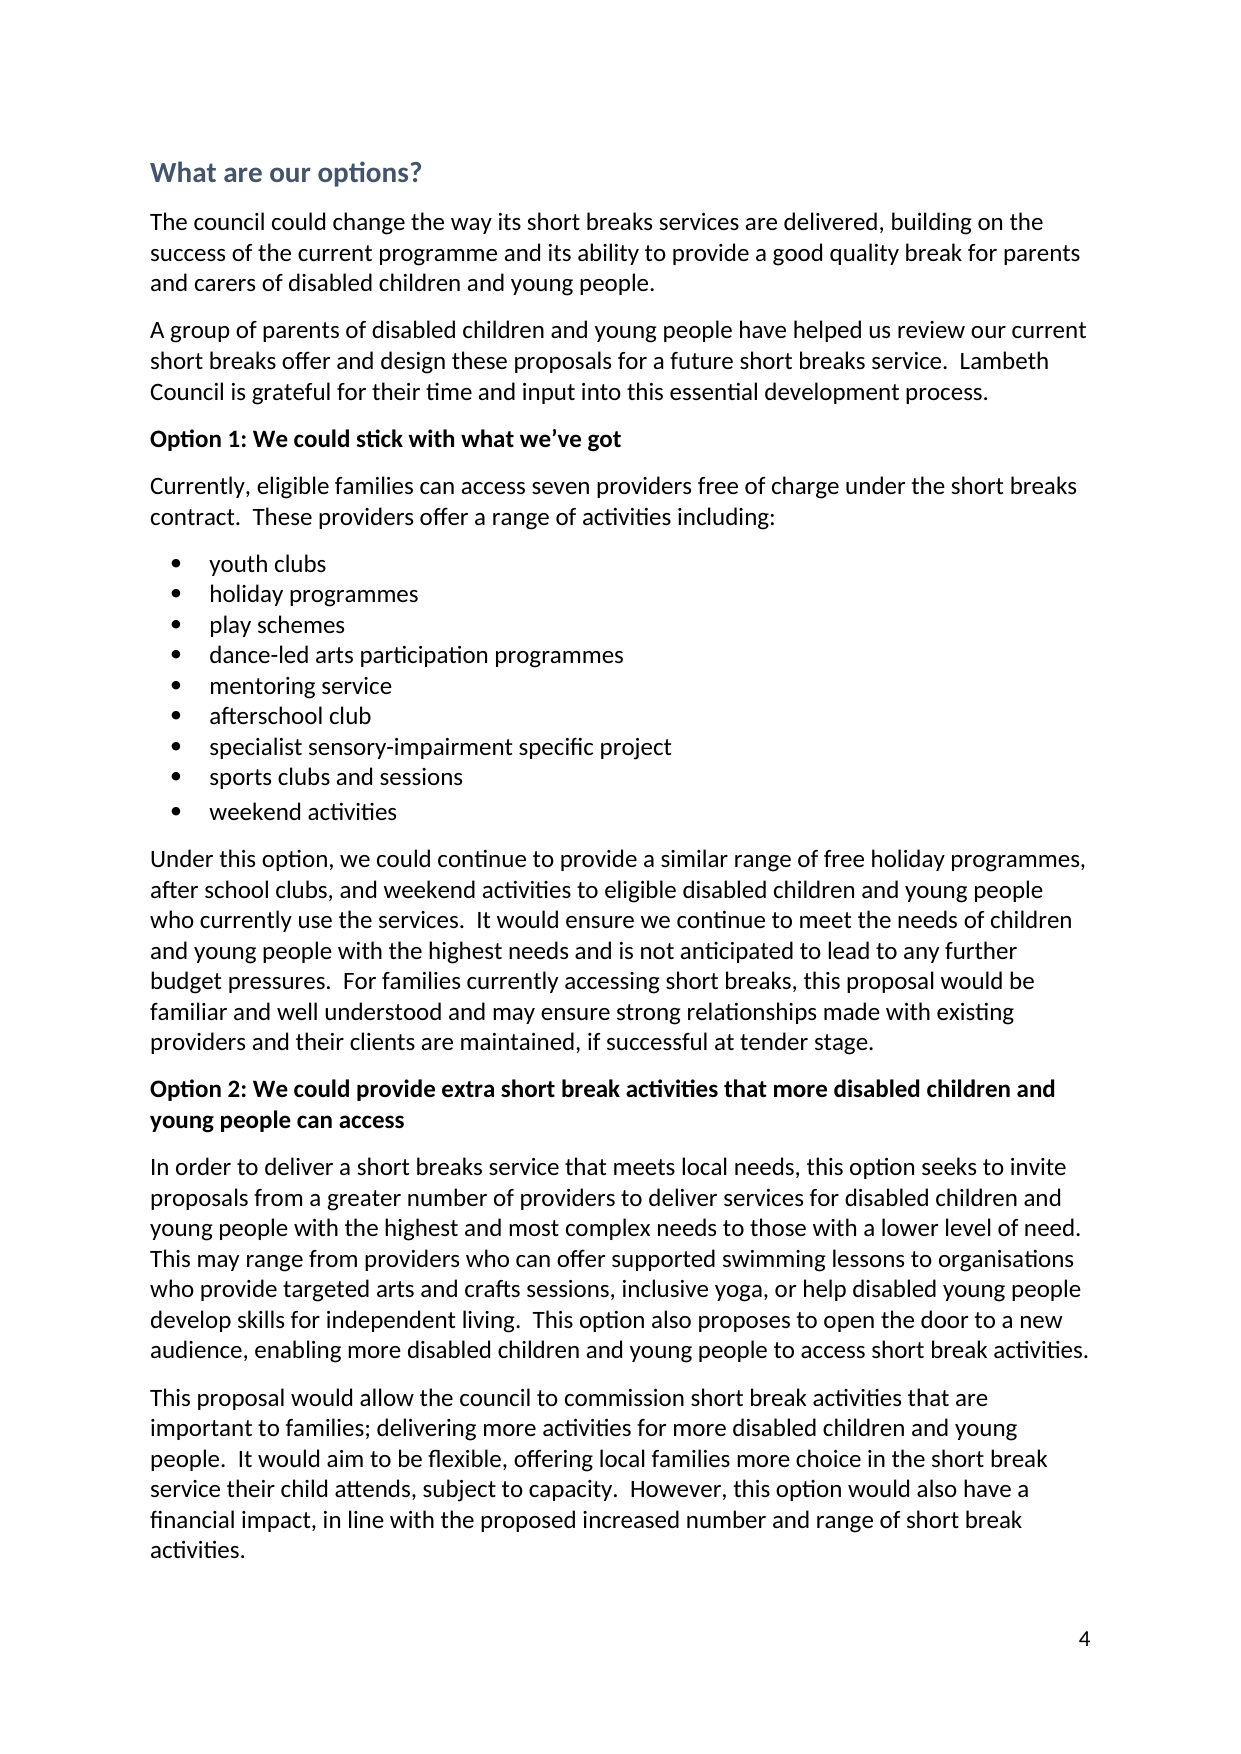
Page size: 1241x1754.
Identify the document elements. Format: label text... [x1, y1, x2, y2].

list holiday programmes [172, 578, 1090, 609]
list youth clubs [172, 548, 1090, 578]
text This proposal would allow the council to commission short break activities that are important to families; delivering more activities for more disabled children and young people. It would aim to be flexible, offering local families more choice in the short break service their child attends, subject to capacity. However, this option would also have a financial impact, in line with the proposed increased number and range of short break activities. [150, 1382, 1090, 1565]
list Currently, eligible families can access seven providers free of charge under the short breaks contract. These providers offer a range of activities including: [150, 470, 1090, 531]
text The council could change the way its short breaks services are delivered, building on the success of the current programme and its ability to provide a good quality break for parents and carers of disabled children and young people. [150, 206, 1090, 298]
text Option 2: We could provide extra short break activities that more disabled children and young people can access [150, 1074, 1090, 1135]
list weekend activities [172, 796, 1090, 827]
text A group of parents of disabled children and young people have helped us review our current short breaks offer and design these proposals for a future short breaks service. Lambeth Council is grateful for their time and input into this essential development process. [150, 315, 1090, 406]
text In order to deliver a short breaks service that meets local needs, this option seeks to invite proposals from a greater number of providers to deliver services for disabled children and young people with the highest and most complex needs to those with a lower level of need. This may range from providers who can offer supported swimming lessons to organisations who provide targeted arts and crafts sessions, inclusive yoga, or help disabled young people develop skills for independent living. This option also proposes to open the door to a new audience, enabling more disabled children and young people to access short break activities. [150, 1151, 1090, 1365]
text What are our options? [150, 154, 1090, 190]
list specialist sensory-impairment specific project [172, 731, 1090, 761]
list Under this option, we could continue to provide a similar range of free holiday programmes, after school clubs, and weekend activities to eligible disabled children and young people who currently use the services. It would ensure we continue to meet the needs of children and young people with the highest needs and is not anticipated to lead to any further budget pressures. For families currently accessing short breaks, this proposal would be familiar and well understood and may ensure strong relationships made with existing providers and their clients are maintained, if successful at tender stage. [150, 843, 1090, 1057]
text Option 1: We could stick with what we’ve got [150, 423, 1090, 453]
list sports clubs and sessions [172, 761, 1090, 792]
list afterschool club [172, 700, 1090, 731]
list mentoring service [172, 670, 1090, 700]
list dance-led arts participation programmes [172, 639, 1090, 670]
list play schemes [172, 609, 1090, 639]
